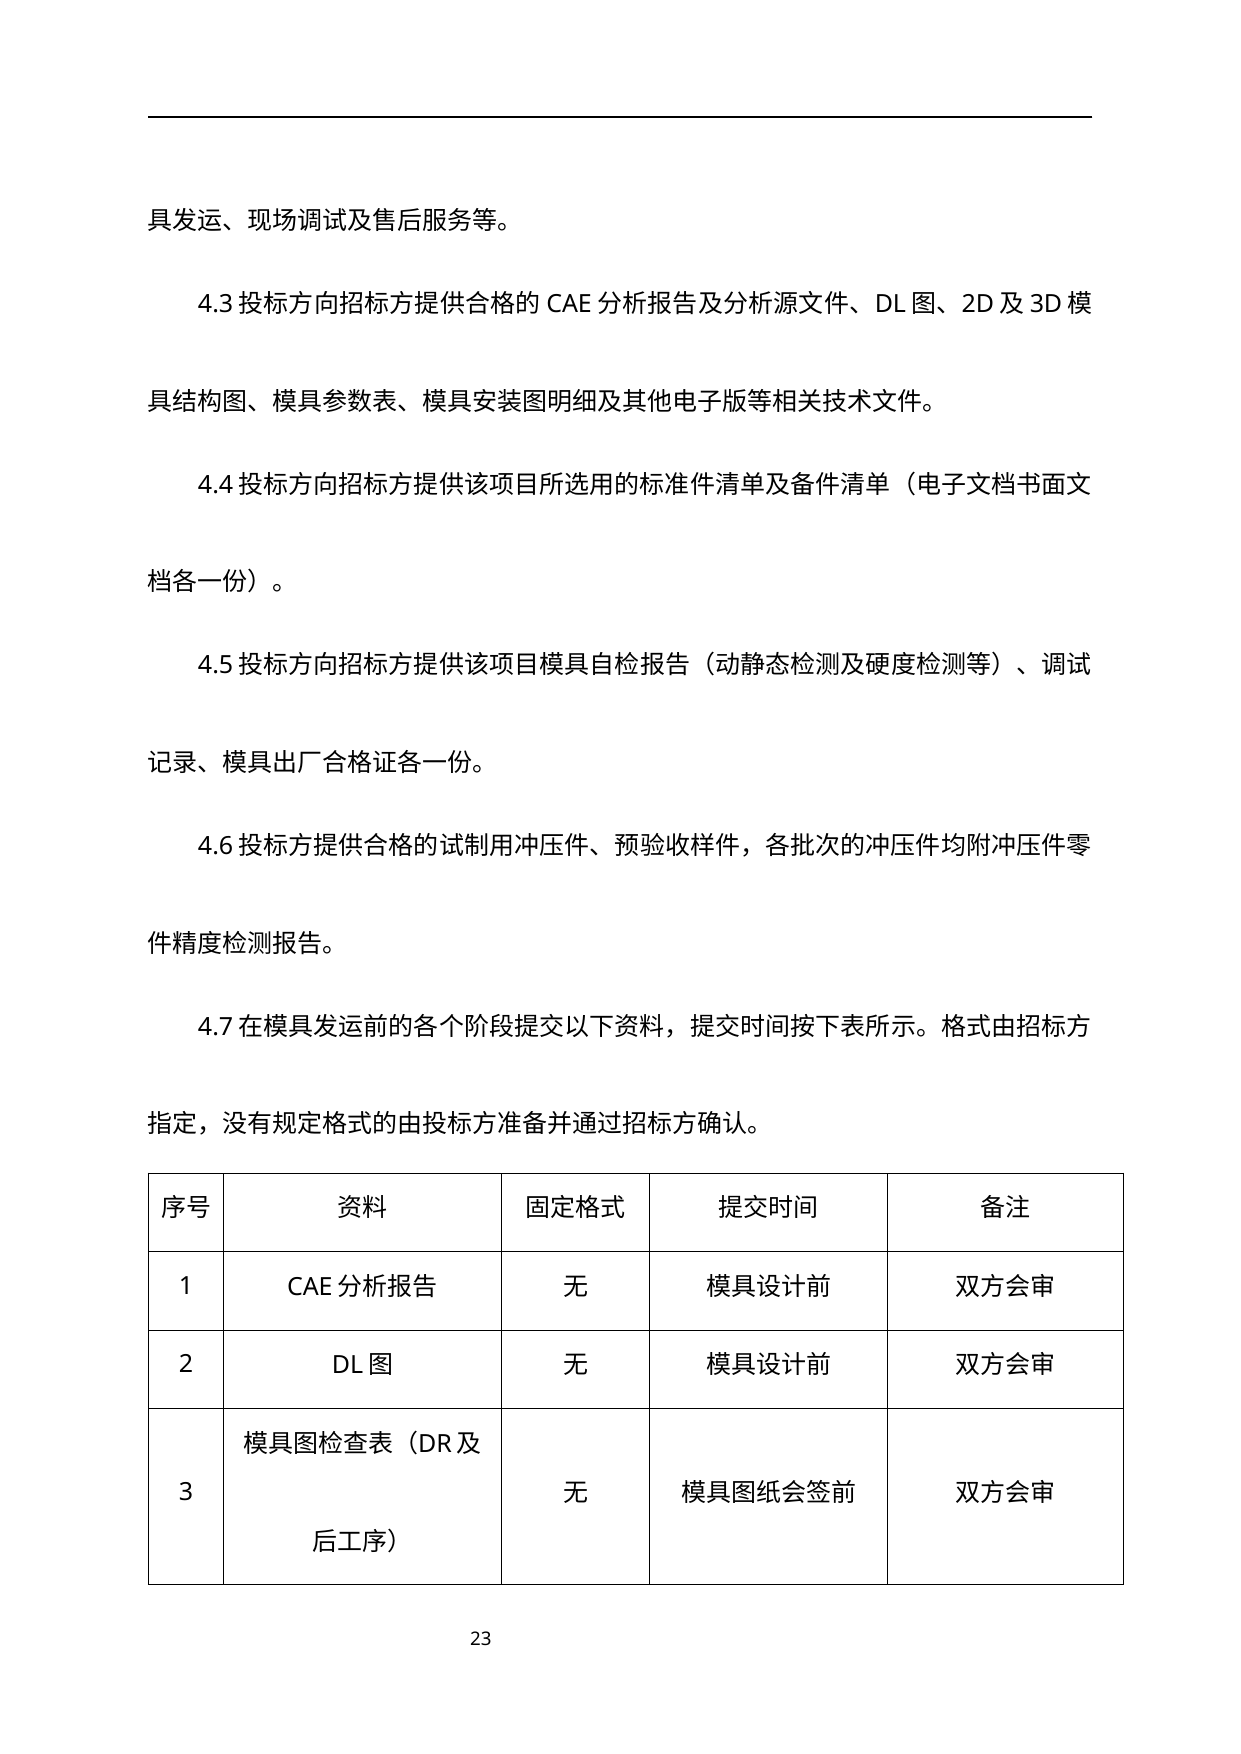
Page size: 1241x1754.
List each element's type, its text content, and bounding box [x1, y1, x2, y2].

table_header 序号 [149, 1174, 223, 1251]
text 4.7在模具发运前的各个阶段提交以下资料，提交时间按下表所示。格式由招标方指定，没有规定格式的由投标方准备并通过招标方确认。 [148, 992, 1092, 1154]
table_cell 模具设计前 [650, 1331, 887, 1408]
table_header 固定格式 [502, 1174, 649, 1251]
table_cell 模具设计前 [650, 1252, 887, 1329]
table_cell DL图 [224, 1331, 501, 1408]
table_header 资料 [224, 1174, 501, 1251]
table_cell 无 [502, 1252, 649, 1329]
table_cell 模具图检查表（DR及后工序） [224, 1409, 501, 1584]
table_cell 双方会审 [888, 1331, 1123, 1408]
table_cell CAE分析报告 [224, 1252, 501, 1329]
table_cell 无 [502, 1409, 649, 1584]
table_header 备注 [888, 1174, 1123, 1251]
table_cell 3 [149, 1409, 223, 1584]
table_cell 双方会审 [888, 1252, 1123, 1329]
table_header 提交时间 [650, 1174, 887, 1251]
table_cell 1 [149, 1252, 223, 1329]
text 4.3投标方向招标方提供合格的CAE分析报告及分析源文件、DL图、2D及3D模具结构图、模具参数表、模具安装图明细及其他电子版等相关技术文件。 [148, 269, 1092, 432]
text 4.5投标方向招标方提供该项目模具自检报告（动静态检测及硬度检测等）、调试记录、模具出厂合格证各一份。 [148, 631, 1092, 793]
table_cell 模具图纸会签前 [650, 1409, 887, 1584]
table_cell 2 [149, 1331, 223, 1408]
table_cell 无 [502, 1331, 649, 1408]
text 4.6投标方提供合格的试制用冲压件、预验收样件，各批次的冲压件均附冲压件零件精度检测报告。 [148, 811, 1092, 974]
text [148, 186, 1092, 251]
table_cell 双方会审 [888, 1409, 1123, 1584]
text 4.4投标方向招标方提供该项目所选用的标准件清单及备件清单（电子文档书面文档各一份）。 [148, 450, 1092, 612]
